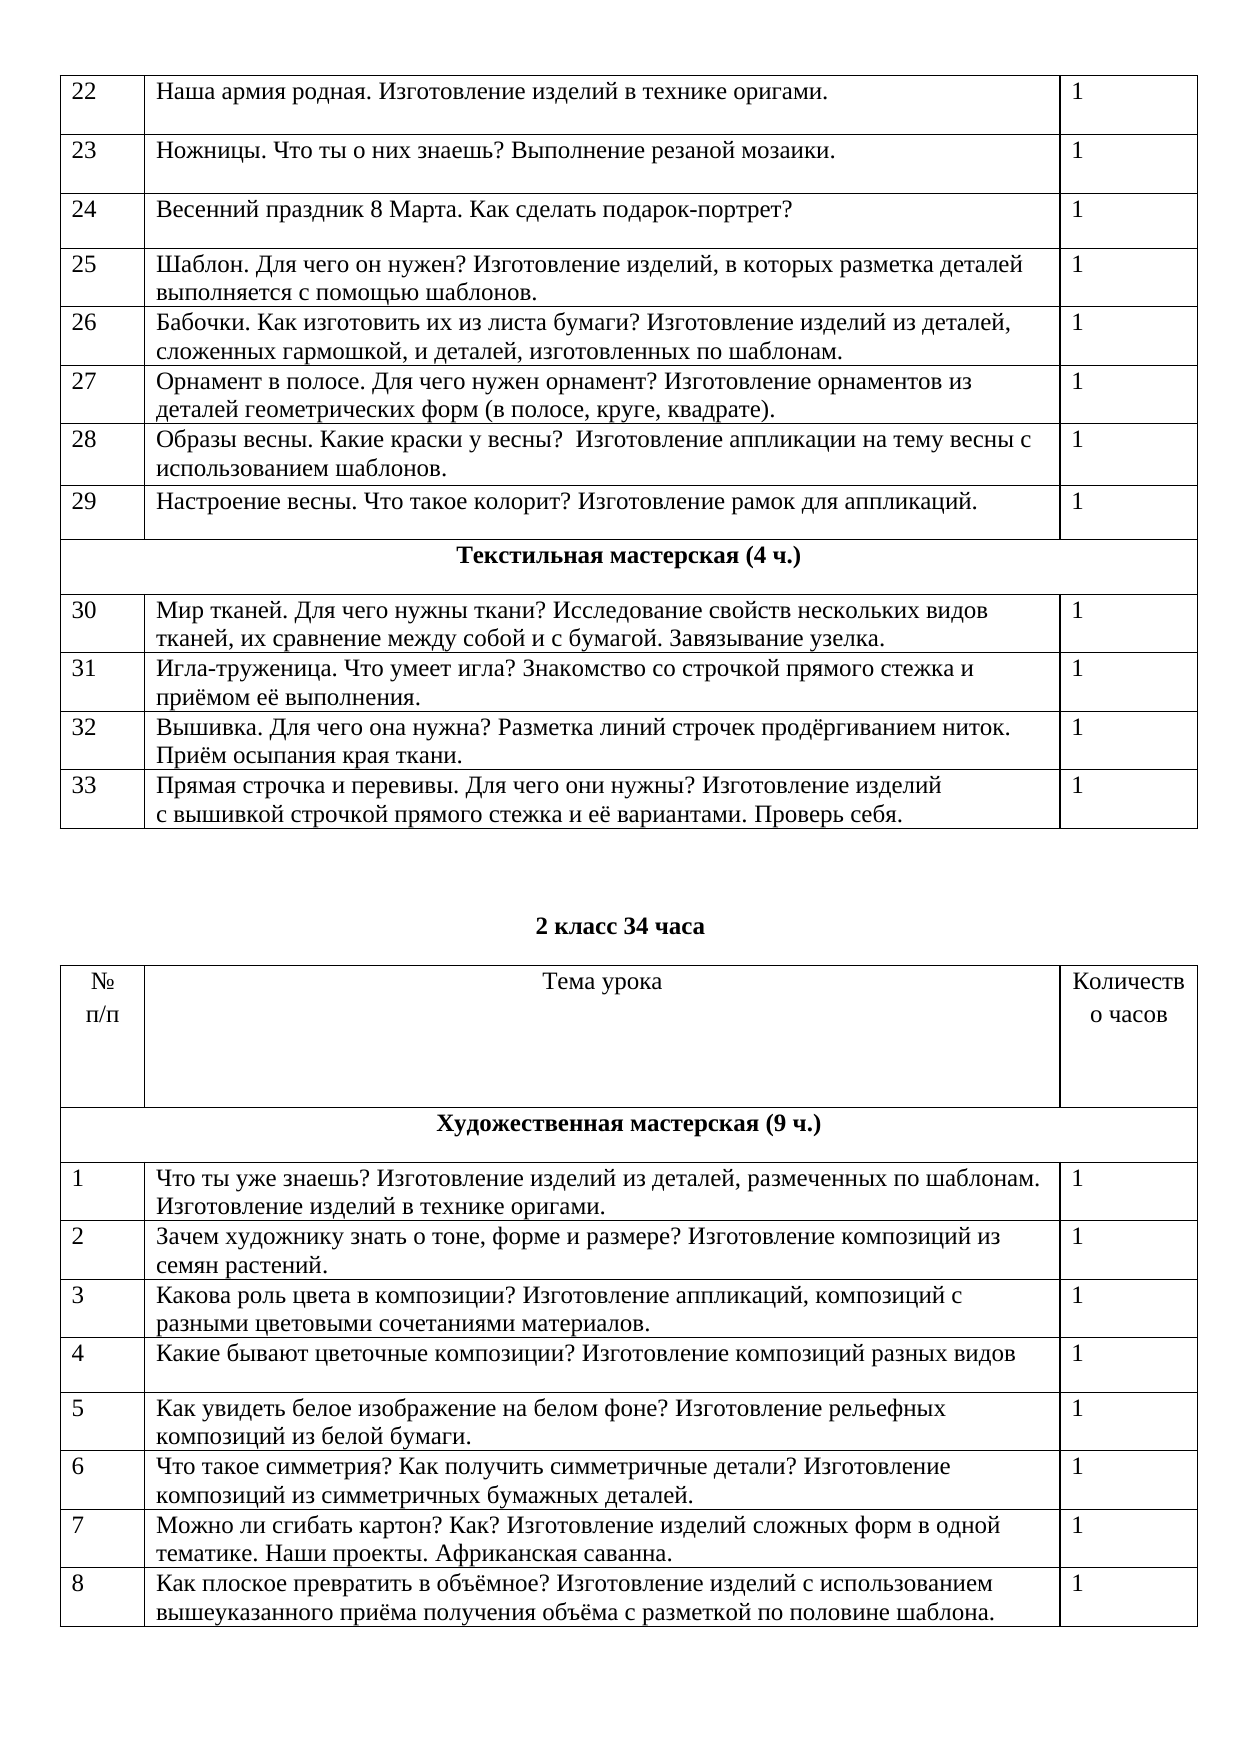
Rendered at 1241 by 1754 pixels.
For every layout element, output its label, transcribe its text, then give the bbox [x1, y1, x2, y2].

table_cell 1 [1061, 1163, 1197, 1220]
table_cell 26 [61, 307, 144, 365]
table_cell 1 [1061, 424, 1197, 485]
table_cell 1 [1061, 1568, 1197, 1626]
table_cell 22 [61, 76, 144, 134]
table_cell Наша армия родная. Изготовление изделий в технике оригами. [145, 76, 1059, 134]
table_cell 1 [1061, 1393, 1197, 1450]
table_cell 23 [61, 135, 144, 193]
table_cell 1 [1061, 1510, 1197, 1567]
table_cell 1 [1061, 770, 1197, 828]
table_cell Зачем художнику знать о тоне, форме и размере? Изготовление композиций из семян растений. [145, 1221, 1059, 1279]
table_cell Какие бывают цветочные композиции? Изготовление композиций разных видов [145, 1338, 1059, 1392]
table_cell 25 [61, 249, 144, 306]
table_cell Какова роль цвета в композиции? Изготовление аппликаций, композиций с разными цветовыми сочетаниями материалов. [145, 1280, 1059, 1337]
table_cell 8 [61, 1568, 144, 1626]
table_cell Шаблон. Для чего он нужен? Изготовление изделий, в которых разметка деталей выполняется с помощью шаблонов. [145, 249, 1059, 306]
table_header № п/п [61, 966, 144, 1107]
table_cell 1 [1061, 76, 1197, 134]
table_cell Вышивка. Для чего она нужна? Разметка линий строчек продёргиванием ниток. Приём осыпания края ткани. [145, 712, 1059, 769]
table_header Тема урока [145, 966, 1059, 1107]
table_cell 31 [61, 653, 144, 711]
table_cell 1 [1061, 712, 1197, 769]
table_cell Прямая строчка и перевивы. Для чего они нужны? Изготовление изделий с вышивкой строчкой прямого стежка и её вариантами. Проверь себя. [145, 770, 1059, 828]
table_cell 1 [1061, 486, 1197, 539]
table_cell 32 [61, 712, 144, 769]
table_cell Можно ли сгибать картон? Как? Изготовление изделий сложных форм в одной тематике. Наши проекты. Африканская саванна. [145, 1510, 1059, 1567]
table_cell 6 [61, 1451, 144, 1509]
table_cell 1 [1061, 1451, 1197, 1509]
table_cell 5 [61, 1393, 144, 1450]
table_cell Настроение весны. Что такое колорит? Изготовление рамок для аппликаций. [145, 486, 1059, 539]
table_cell Весенний праздник 8 Марта. Как сделать подарок-портрет? [145, 194, 1059, 248]
table_cell 1 [1061, 307, 1197, 365]
table_cell Игла-труженица. Что умеет игла? Знакомство со строчкой прямого стежка и приёмом её выполнения. [145, 653, 1059, 711]
table_cell 30 [61, 595, 144, 652]
table_cell Как увидеть белое изображение на белом фоне? Изготовление рельефных композиций из белой бумаги. [145, 1393, 1059, 1450]
table_cell 24 [61, 194, 144, 248]
table_cell 1 [1061, 653, 1197, 711]
table_cell Художественная мастерская (9 ч.) [61, 1108, 1197, 1162]
table_cell 7 [61, 1510, 144, 1567]
table_cell 33 [61, 770, 144, 828]
table_cell 29 [61, 486, 144, 539]
text 2 класс 34 часа [75, 911, 1165, 940]
table_cell 1 [1061, 1280, 1197, 1337]
table_cell 4 [61, 1338, 144, 1392]
table_cell 1 [1061, 194, 1197, 248]
table_cell 2 [61, 1221, 144, 1279]
table_cell 1 [1061, 595, 1197, 652]
table_cell Что ты уже знаешь? Изготовление изделий из деталей, размеченных по шаблонам. Изготовление изделий в технике оригами. [145, 1163, 1059, 1220]
table_cell Мир тканей. Для чего нужны ткани? Исследование свойств нескольких видов тканей, их сравнение между собой и с бумагой. Завязывание узелка. [145, 595, 1059, 652]
table_cell 28 [61, 424, 144, 485]
table_cell Образы весны. Какие краски у весны? Изготовление аппликации на тему весны с использованием шаблонов. [145, 424, 1059, 485]
table_header Количество часов [1061, 966, 1197, 1107]
table_cell Бабочки. Как изготовить их из листа бумаги? Изготовление изделий из деталей, сложенных гармошкой, и деталей, изготовленных по шаблонам. [145, 307, 1059, 365]
table_cell 1 [1061, 1338, 1197, 1392]
table_cell Текстильная мастерская (4 ч.) [61, 540, 1197, 594]
table_cell 27 [61, 366, 144, 423]
table_cell 1 [61, 1163, 144, 1220]
table_cell Что такое симметрия? Как получить симметричные детали? Изготовление композиций из симметричных бумажных деталей. [145, 1451, 1059, 1509]
table_cell Ножницы. Что ты о них знаешь? Выполнение резаной мозаики. [145, 135, 1059, 193]
table_cell 1 [1061, 135, 1197, 193]
table_cell 1 [1061, 249, 1197, 306]
table_cell Как плоское превратить в объёмное? Изготовление изделий с использованием вышеуказанного приёма получения объёма с разметкой по половине шаблона. [145, 1568, 1059, 1626]
table_cell 1 [1061, 366, 1197, 423]
table_cell Орнамент в полосе. Для чего нужен орнамент? Изготовление орнаментов из деталей геометрических форм (в полосе, круге, квадрате). [145, 366, 1059, 423]
table_cell 3 [61, 1280, 144, 1337]
table_cell 1 [1061, 1221, 1197, 1279]
